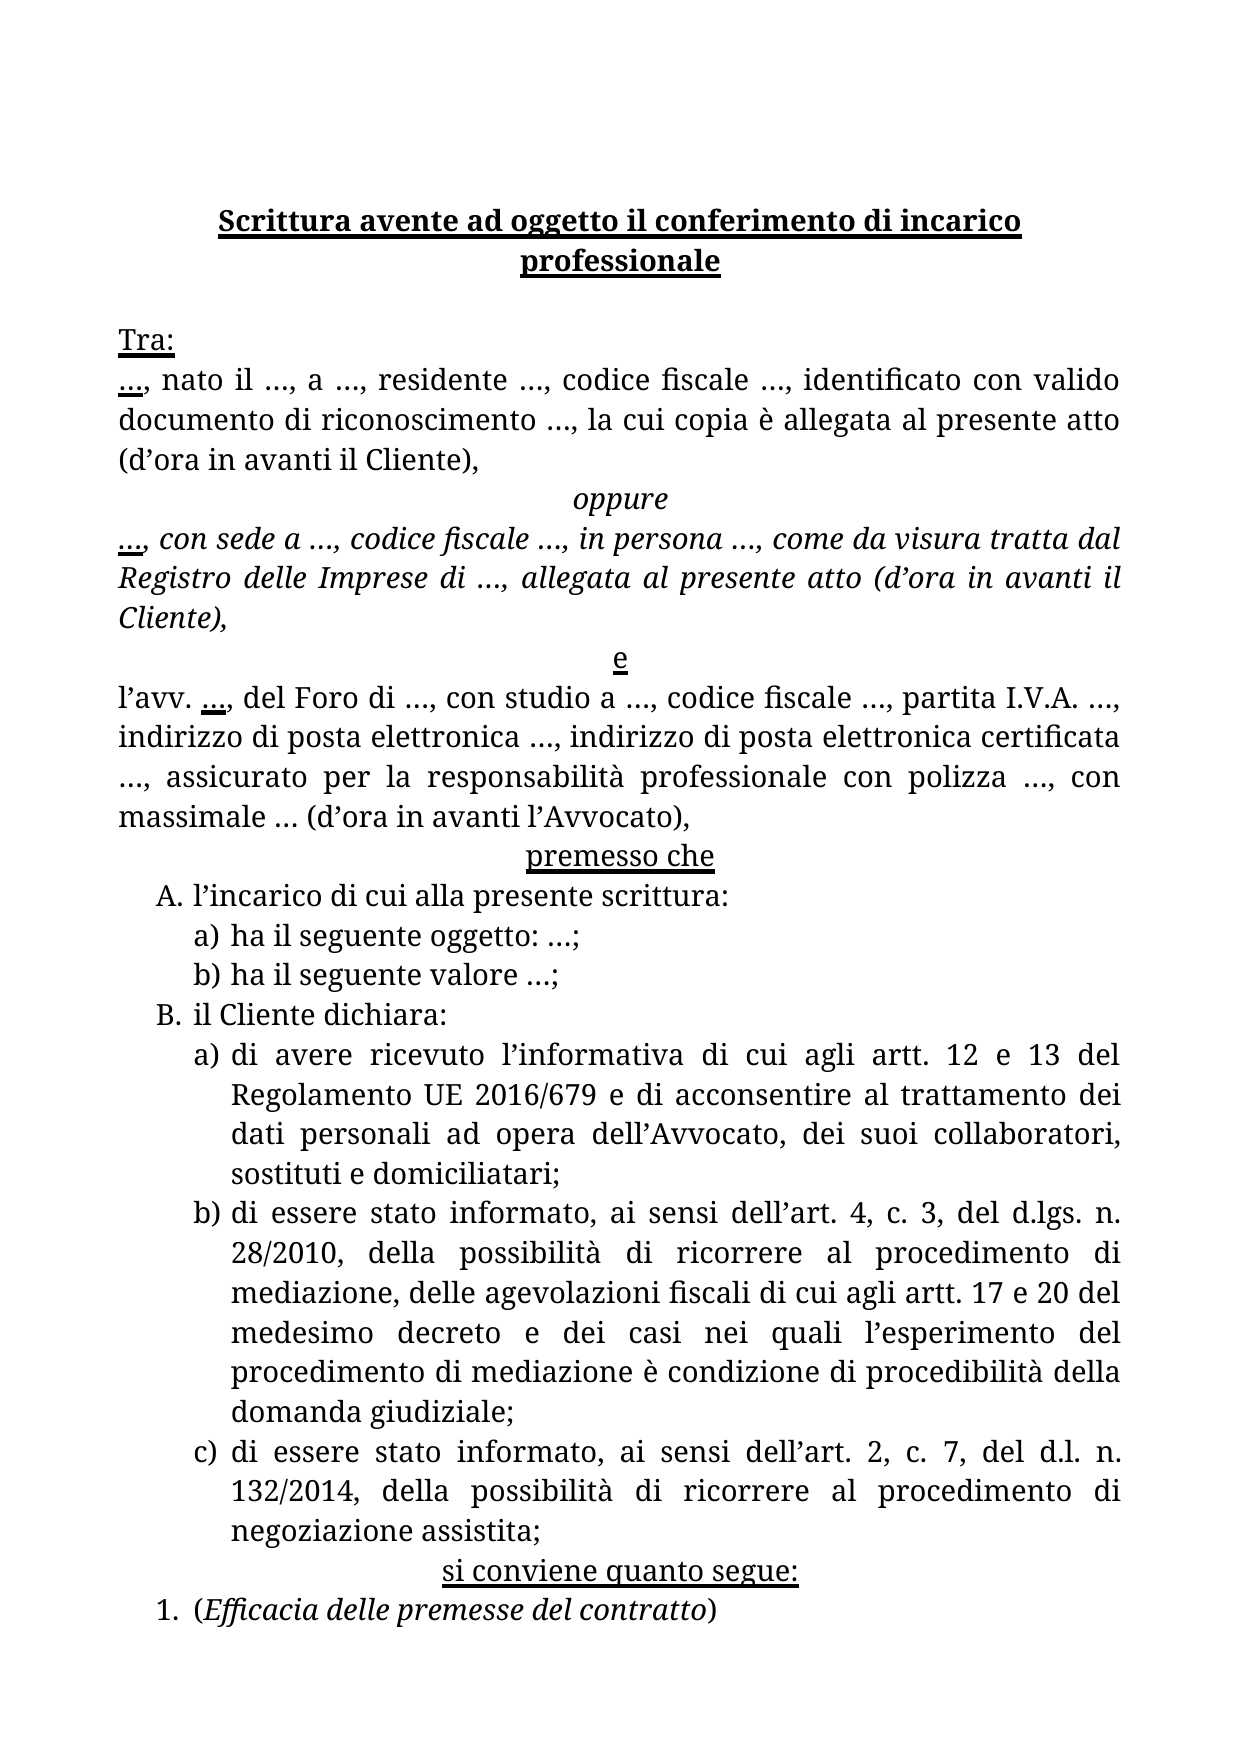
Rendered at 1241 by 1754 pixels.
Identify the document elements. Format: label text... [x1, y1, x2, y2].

list il Cliente dichiara: [156, 994, 1122, 1034]
text e [118, 637, 1122, 677]
text si conviene quanto segue: [118, 1550, 1122, 1590]
text l’avv. …, del Foro di …, con studio a …, codice fiscale …, partita I.V.A. …, indirizzo di posta elettronica …, indirizzo di posta elettronica certificata …, assicurato per la responsabilità professionale con polizza …, con massimale … (d’ora in avanti l’Avvocato), [118, 677, 1122, 836]
list ha il seguente oggetto: …; [193, 915, 1122, 955]
list di avere ricevuto l’informativa di cui agli artt. 12 e 13 del Regolamento UE 2016/679 e di acconsentire al trattamento dei dati personali ad opera dell’Avvocato, dei suoi collaboratori, sostituti e domiciliatari; [193, 1034, 1122, 1193]
text Tra: [118, 320, 1122, 359]
list di essere stato informato, ai sensi dell’art. 2, c. 7, del d.l. n. 132/2014, della possibilità di ricorrere al procedimento di negoziazione assistita; [193, 1431, 1122, 1550]
list l’incarico di cui alla presente scrittura: [156, 875, 1122, 915]
list ha il seguente valore …; [193, 955, 1122, 994]
list di essere stato informato, ai sensi dell’art. 4, c. 3, del d.lgs. n. 28/2010, della possibilità di ricorrere al procedimento di mediazione, delle agevolazioni fiscali di cui agli artt. 17 e 20 del medesimo decreto e dei casi nei quali l’esperimento del procedimento di mediazione è condizione di procedibilità della domanda giudiziale; [193, 1193, 1122, 1431]
text premesso che [118, 836, 1122, 875]
text Scrittura avente ad oggetto il conferimento di incarico professionale [118, 201, 1122, 280]
list (Efficacia delle premesse del contratto) [156, 1590, 1122, 1629]
text …, nato il …, a …, residente …, codice fiscale …, identificato con valido documento di riconoscimento …, la cui copia è allegata al presente atto (d’ora in avanti il Cliente), [118, 359, 1122, 478]
text …, con sede a …, codice fiscale …, in persona …, come da visura tratta dal Registro delle Imprese di …, allegata al presente atto (d’ora in avanti il Cliente), [118, 518, 1122, 637]
text oppure [118, 478, 1122, 518]
